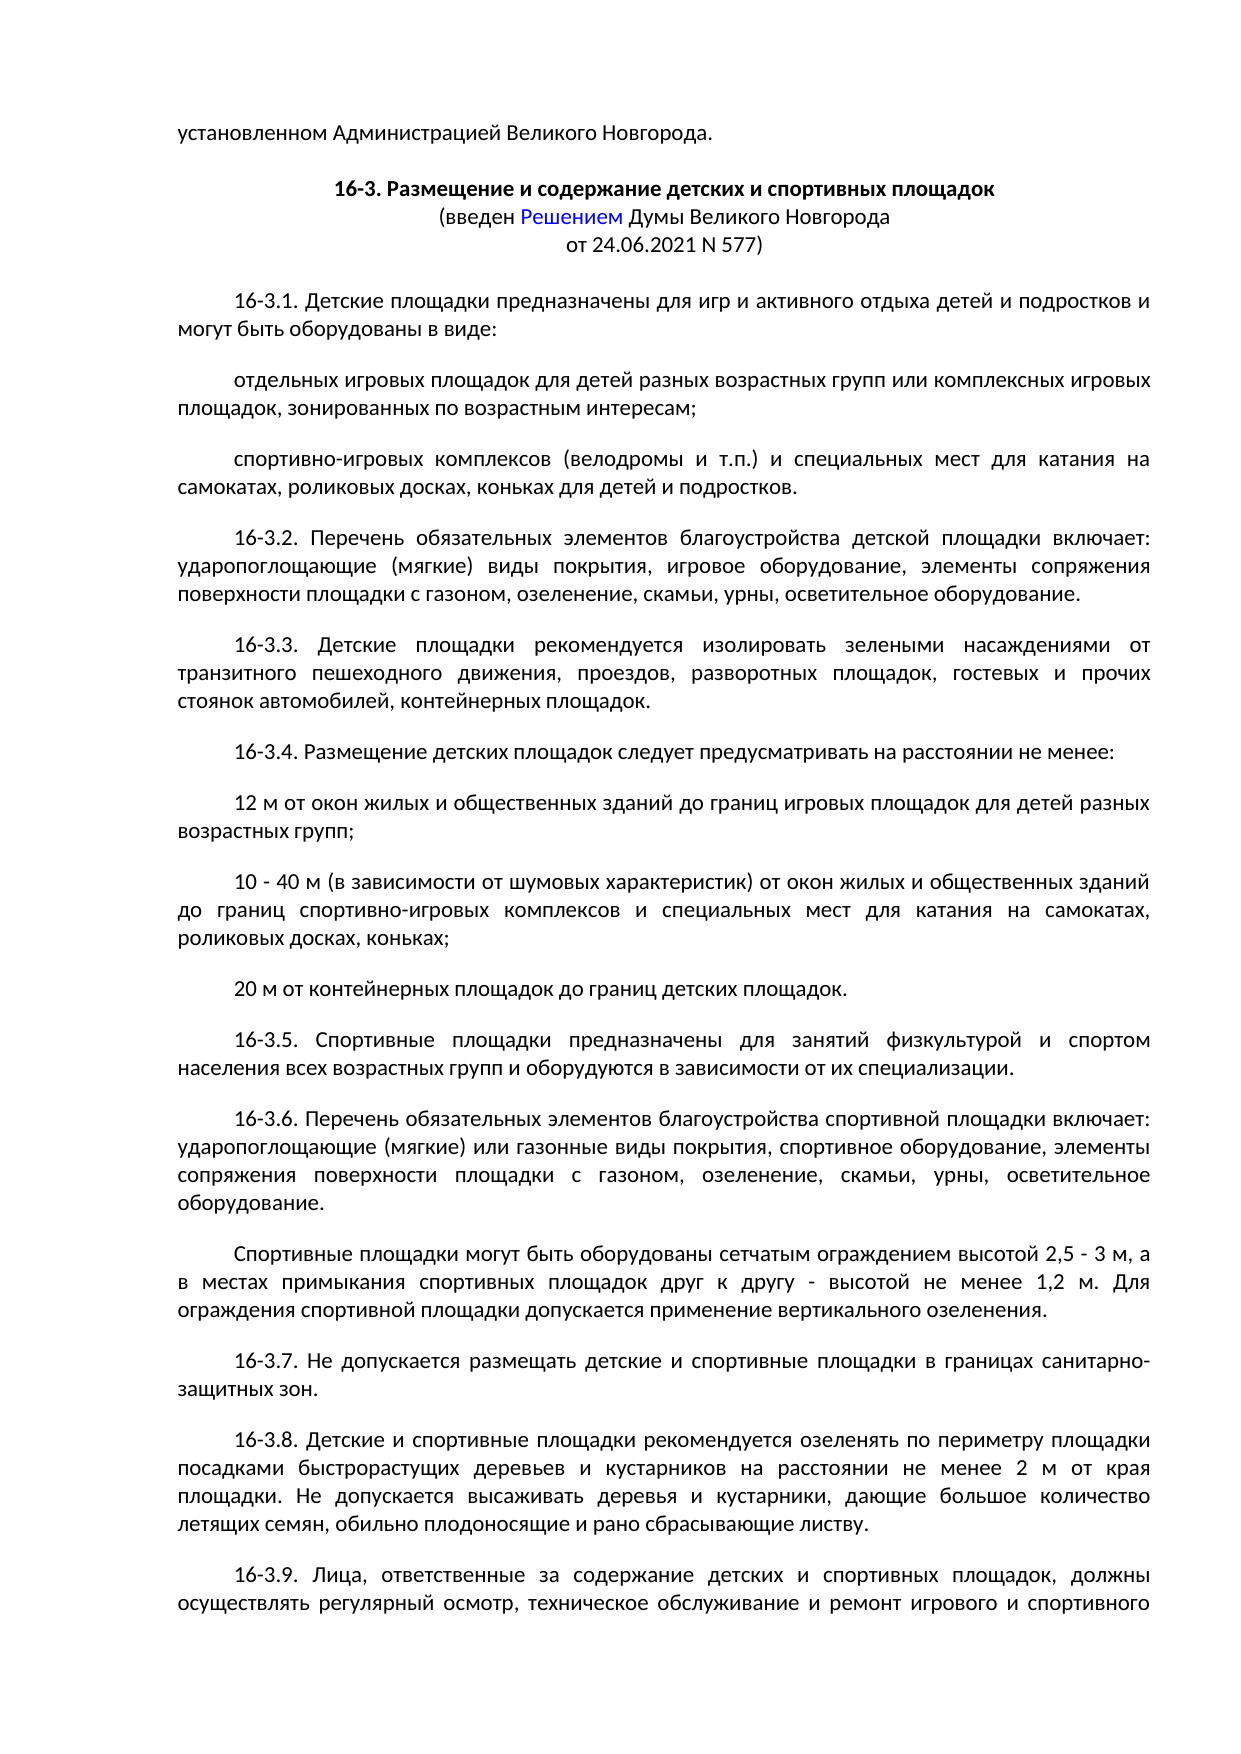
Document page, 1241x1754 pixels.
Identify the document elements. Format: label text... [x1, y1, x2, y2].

text 12 м от окон жилых и общественных зданий до границ игровых площадок для детей разных возрастных групп; [177, 788, 1152, 844]
text 16-3.5. Спортивные площадки предназначены для занятий физкультурой и спортом населения всех возрастных групп и оборудуются в зависимости от их специализации. [177, 1025, 1152, 1081]
text 16-3.4. Размещение детских площадок следует предусматривать на расстоянии не менее: [177, 737, 1152, 765]
text 20 м от контейнерных площадок до границ детских площадок. [177, 974, 1152, 1002]
text 16-3.3. Детские площадки рекомендуется изолировать зелеными насаждениями от транзитного пешеходного движения, проездов, разворотных площадок, гостевых и прочих стоянок автомобилей, контейнерных площадок. [177, 630, 1152, 714]
text 10 - 40 м (в зависимости от шумовых характеристик) от окон жилых и общественных зданий до границ спортивно-игровых комплексов и специальных мест для катания на самокатах, роликовых досках, коньках; [177, 867, 1152, 951]
text 16-3.1. Детские площадки предназначены для игр и активного отдыха детей и подростков и могут быть оборудованы в виде: [177, 286, 1152, 342]
text спортивно-игровых комплексов (велодромы и т.п.) и специальных мест для катания на самокатах, роликовых досках, коньках для детей и подростков. [177, 444, 1152, 500]
text (введен Решением Думы Великого Новгорода [177, 202, 1152, 230]
text 16-3.8. Детские и спортивные площадки рекомендуется озеленять по периметру площадки посадками быстрорастущих деревьев и кустарников на расстоянии не менее 2 м от края площадки. Не допускается высаживать деревья и кустарники, дающие большое количество летящих семян, обильно плодоносящие и рано сбрасывающие листву. [177, 1425, 1152, 1537]
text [177, 118, 1152, 146]
text 16-3.7. Не допускается размещать детские и спортивные площадки в границах санитарно-защитных зон. [177, 1346, 1152, 1402]
text 16-3.2. Перечень обязательных элементов благоустройства детской площадки включает: ударопоглощающие (мягкие) виды покрытия, игровое оборудование, элементы сопряжения поверхности площадки с газоном, озеленение, скамьи, урны, осветительное оборудование. [177, 523, 1152, 607]
text отдельных игровых площадок для детей разных возрастных групп или комплексных игровых площадок, зонированных по возрастным интересам; [177, 365, 1152, 421]
text Спортивные площадки могут быть оборудованы сетчатым ограждением высотой 2,5 - 3 м, а в местах примыкания спортивных площадок друг к другу - высотой не менее 1,2 м. Для ограждения спортивной площадки допускается применение вертикального озеленения. [177, 1239, 1152, 1323]
text от 24.06.2021 N 577) [177, 230, 1152, 258]
title 16-3. Размещение и содержание детских и спортивных площадок [177, 174, 1152, 202]
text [177, 1560, 1152, 1616]
text 16-3.6. Перечень обязательных элементов благоустройства спортивной площадки включает: ударопоглощающие (мягкие) или газонные виды покрытия, спортивное оборудование, элементы сопряжения поверхности площадки с газоном, озеленение, скамьи, урны, осветительное оборудование. [177, 1104, 1152, 1216]
